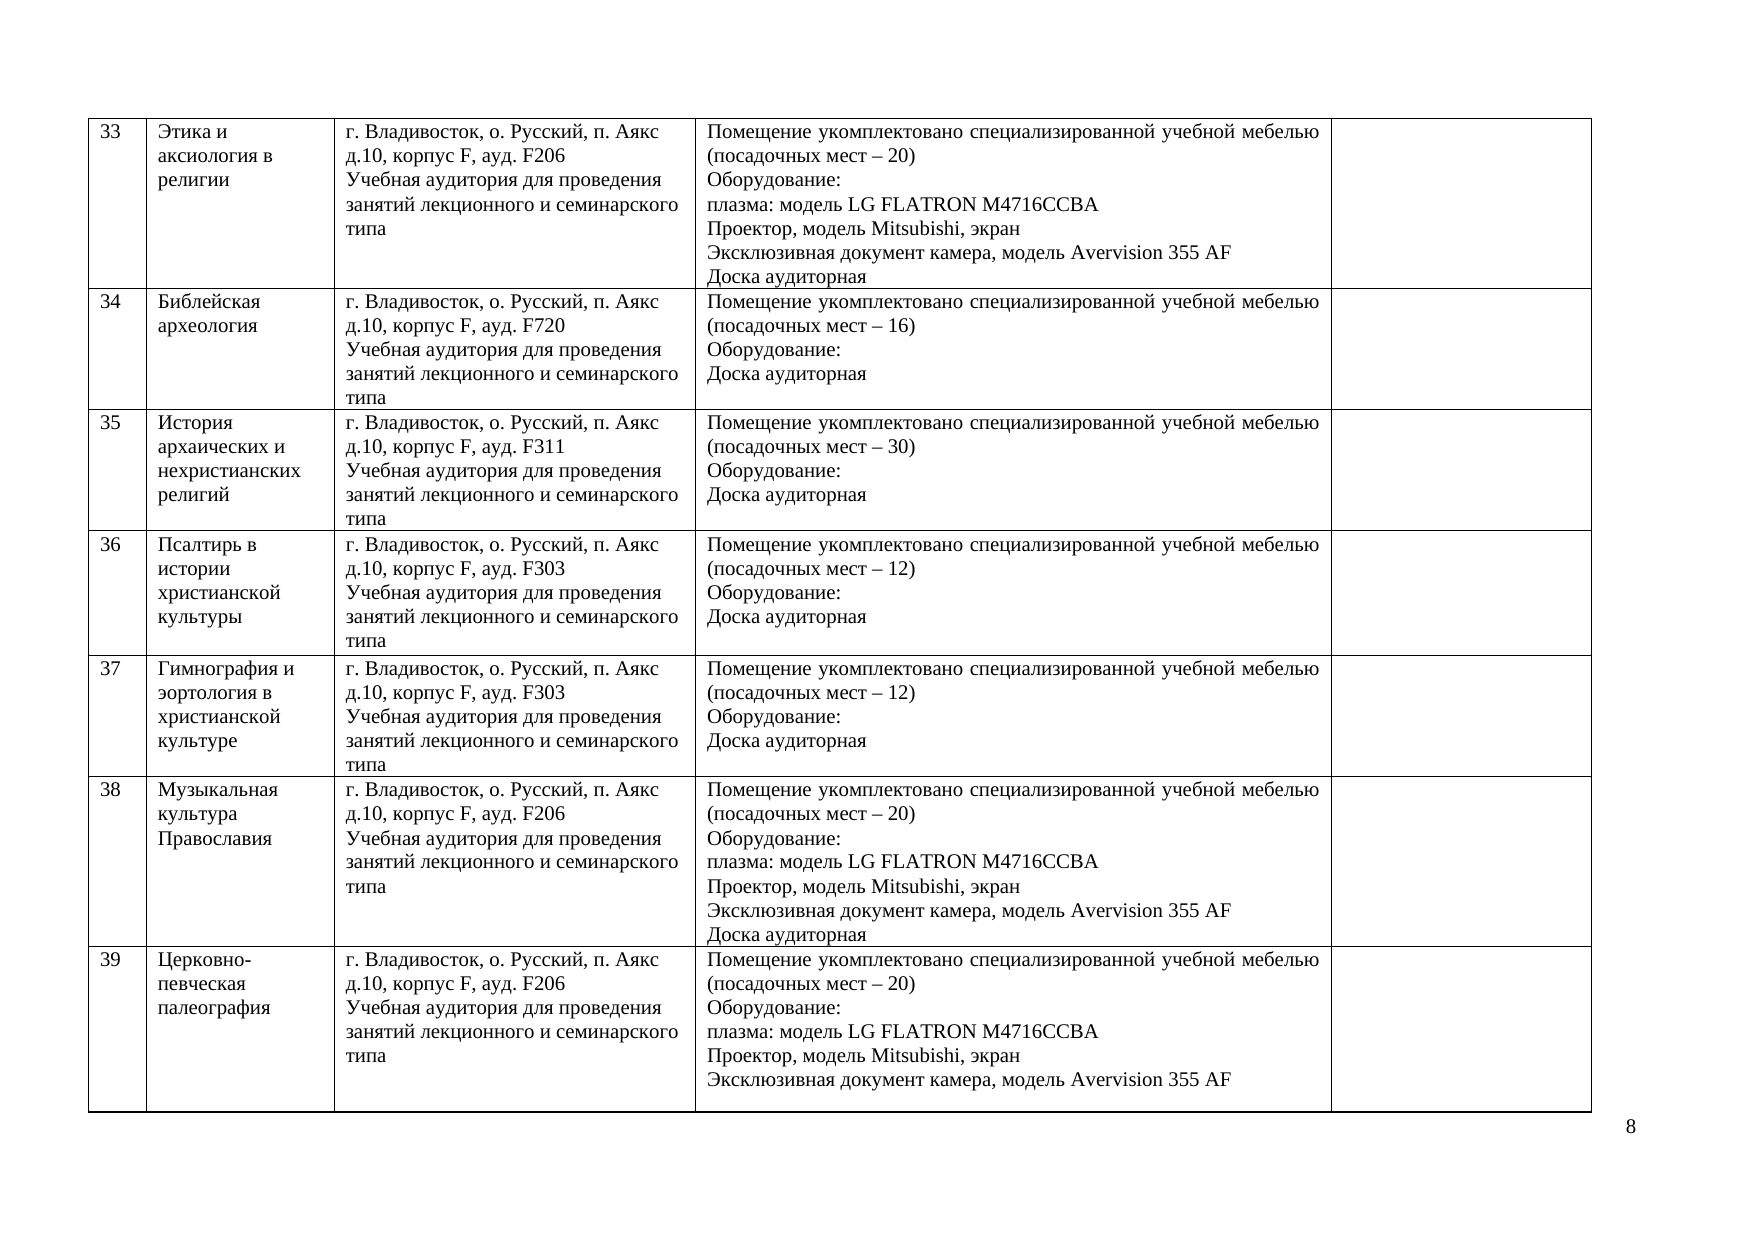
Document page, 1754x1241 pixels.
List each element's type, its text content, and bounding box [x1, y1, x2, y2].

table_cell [147, 947, 334, 1111]
table_cell Гимнография и эортология в христианской культуре [147, 656, 334, 776]
table_cell г. Владивосток, о. Русский, п. Аякс д.10, корпус F, ауд. F206 Учебная аудитория для проведения занятий лекционного и семинарского типа [335, 119, 695, 288]
table_cell г. Владивосток, о. Русский, п. Аякс д.10, корпус F, ауд. F303 Учебная аудитория для проведения занятий лекционного и семинарского типа [335, 656, 695, 776]
table_cell Помещение укомплектовано специализированной учебной мебелью (посадочных мест – 12) Оборудование: Доска аудиторная [696, 656, 1331, 776]
table_cell 35 [89, 410, 146, 530]
table_cell 38 [89, 777, 146, 946]
table_cell [1332, 947, 1591, 1111]
table_cell Псалтирь в истории христианской культуры [147, 531, 334, 655]
table_cell 39 [89, 947, 146, 1111]
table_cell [696, 947, 1331, 1111]
table_cell Помещение укомплектовано специализированной учебной мебелью (посадочных мест – 16) Оборудование: Доска аудиторная [696, 289, 1331, 409]
table_cell Музыкальная культура Православия [147, 777, 334, 946]
table_cell [1332, 777, 1591, 946]
table_cell [1332, 410, 1591, 530]
table_cell г. Владивосток, о. Русский, п. Аякс д.10, корпус F, ауд. F311 Учебная аудитория для проведения занятий лекционного и семинарского типа [335, 410, 695, 530]
table_cell [1332, 656, 1591, 776]
table_cell 34 [89, 289, 146, 409]
table_cell 37 [89, 656, 146, 776]
table_cell 36 [89, 531, 146, 655]
table_cell [1332, 289, 1591, 409]
table_cell Библейская археология [147, 289, 334, 409]
table_cell Помещение укомплектовано специализированной учебной мебелью (посадочных мест – 12) Оборудование: Доска аудиторная [696, 531, 1331, 655]
table_cell Этика и аксиология в религии [147, 119, 334, 288]
table_cell [1332, 119, 1591, 288]
table_cell г. Владивосток, о. Русский, п. Аякс д.10, корпус F, ауд. F206 Учебная аудитория для проведения занятий лекционного и семинарского типа [335, 777, 695, 946]
table_cell Помещение укомплектовано специализированной учебной мебелью (посадочных мест – 30) Оборудование: Доска аудиторная [696, 410, 1331, 530]
table_cell История архаических и нехристианских религий [147, 410, 334, 530]
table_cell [335, 947, 695, 1111]
table_cell [1332, 531, 1591, 655]
table_cell г. Владивосток, о. Русский, п. Аякс д.10, корпус F, ауд. F303 Учебная аудитория для проведения занятий лекционного и семинарского типа [335, 531, 695, 655]
table_cell 33 [89, 119, 146, 288]
table_cell г. Владивосток, о. Русский, п. Аякс д.10, корпус F, ауд. F720 Учебная аудитория для проведения занятий лекционного и семинарского типа [335, 289, 695, 409]
